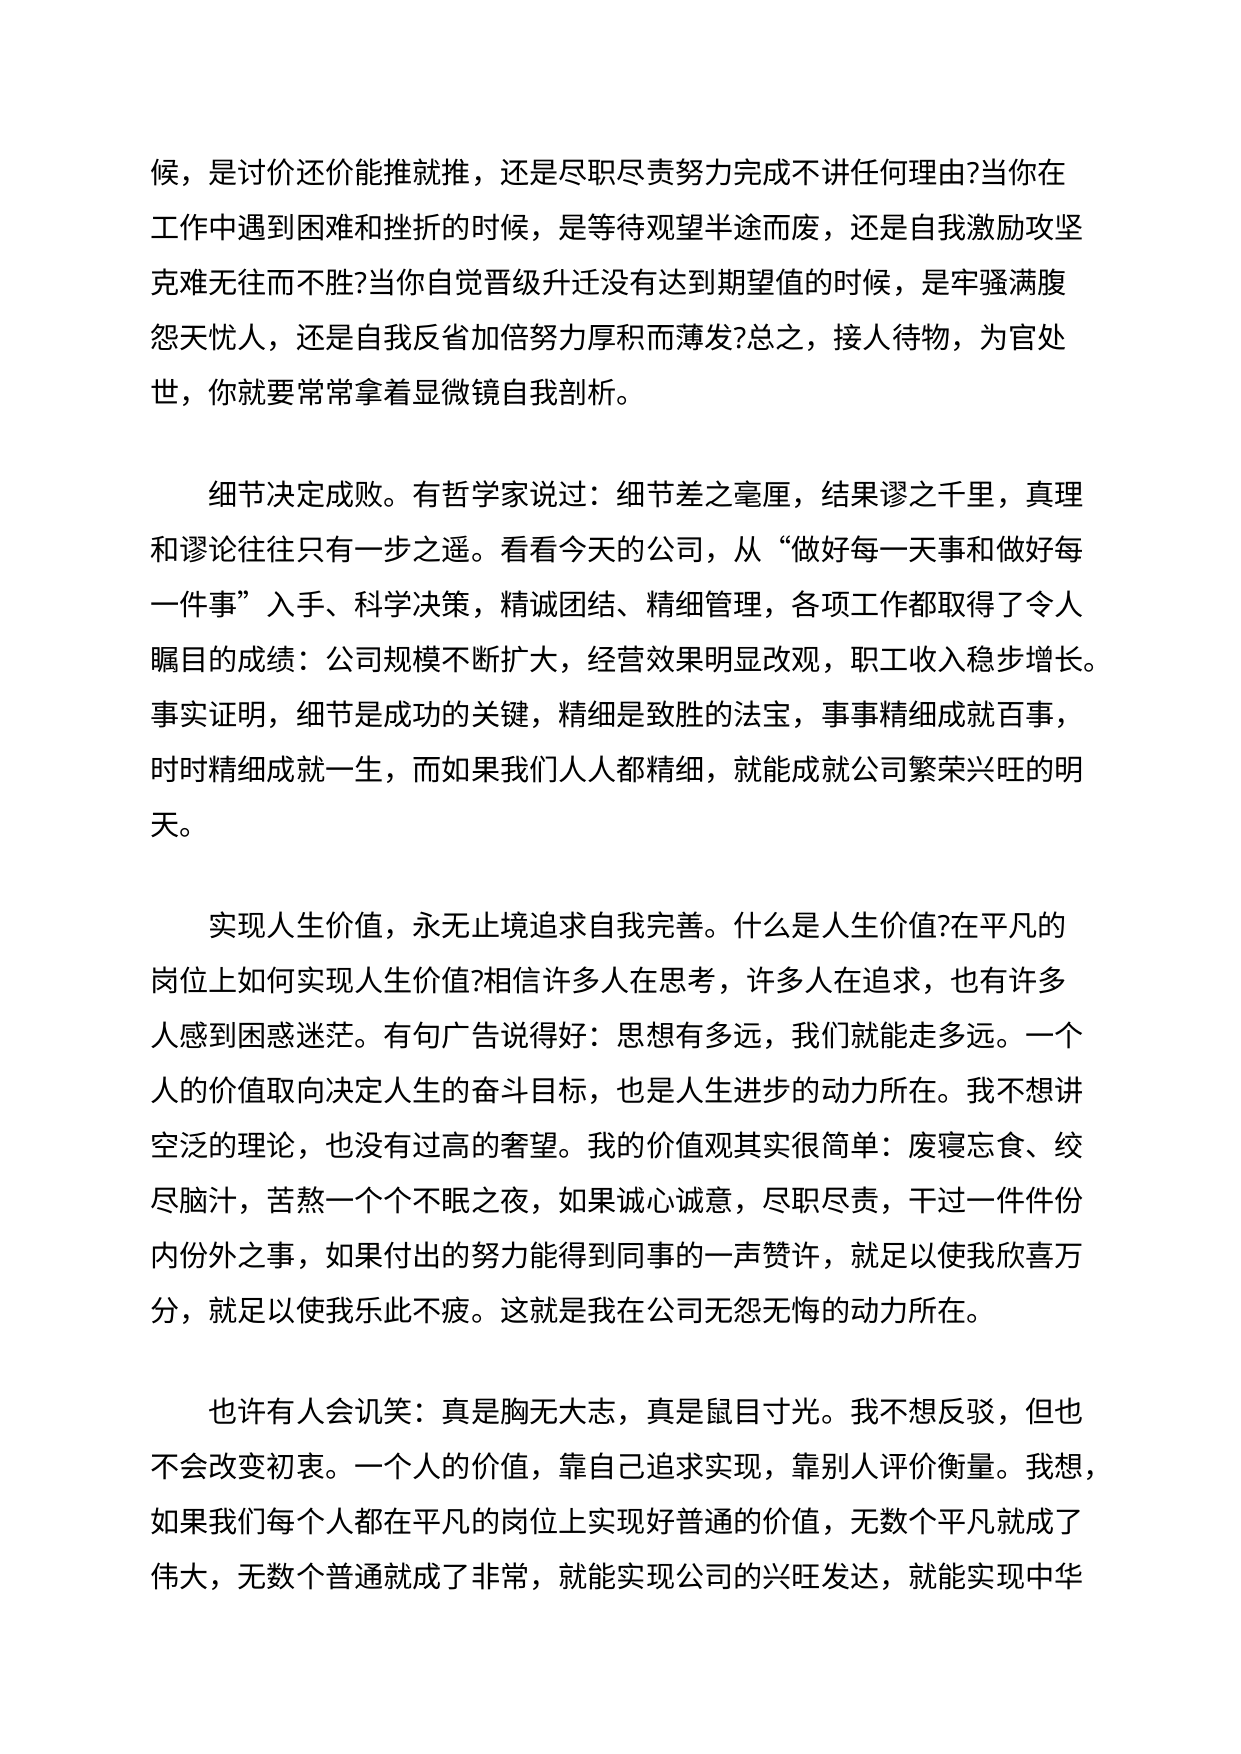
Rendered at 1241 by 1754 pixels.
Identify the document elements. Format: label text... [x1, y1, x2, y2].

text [150, 1389, 1090, 1596]
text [150, 150, 1090, 412]
text 实现人生价值，永无止境追求自我完善。什么是人生价值?在平凡的岗位上如何实现人生价值?相信许多人在思考，许多人在追求，也有许多人感到困惑迷茫。有句广告说得好：思想有多远，我们就能走多远。一个人的价值取向决定人生的奋斗目标，也是人生进步的动力所在。我不想讲空泛的理论，也没有过高的奢望。我的价值观其实很简单：废寝忘食、绞尽脑汁，苦熬一个个不眠之夜，如果诚心诚意，尽职尽责，干过一件件份内份外之事，如果付出的努力能得到同事的一声赞许，就足以使我欣喜万分，就足以使我乐此不疲。这就是我在公司无怨无悔的动力所在。 [150, 903, 1090, 1329]
text 细节决定成败。有哲学家说过：细节差之毫厘，结果谬之千里，真理和谬论往往只有一步之遥。看看今天的公司，从“做好每一天事和做好每一件事”入手、科学决策，精诚团结、精细管理，各项工作都取得了令人瞩目的成绩：公司规模不断扩大，经营效果明显改观，职工收入稳步增长。事实证明，细节是成功的关键，精细是致胜的法宝，事事精细成就百事，时时精细成就一生，而如果我们人人都精细，就能成就公司繁荣兴旺的明天。 [150, 472, 1090, 843]
